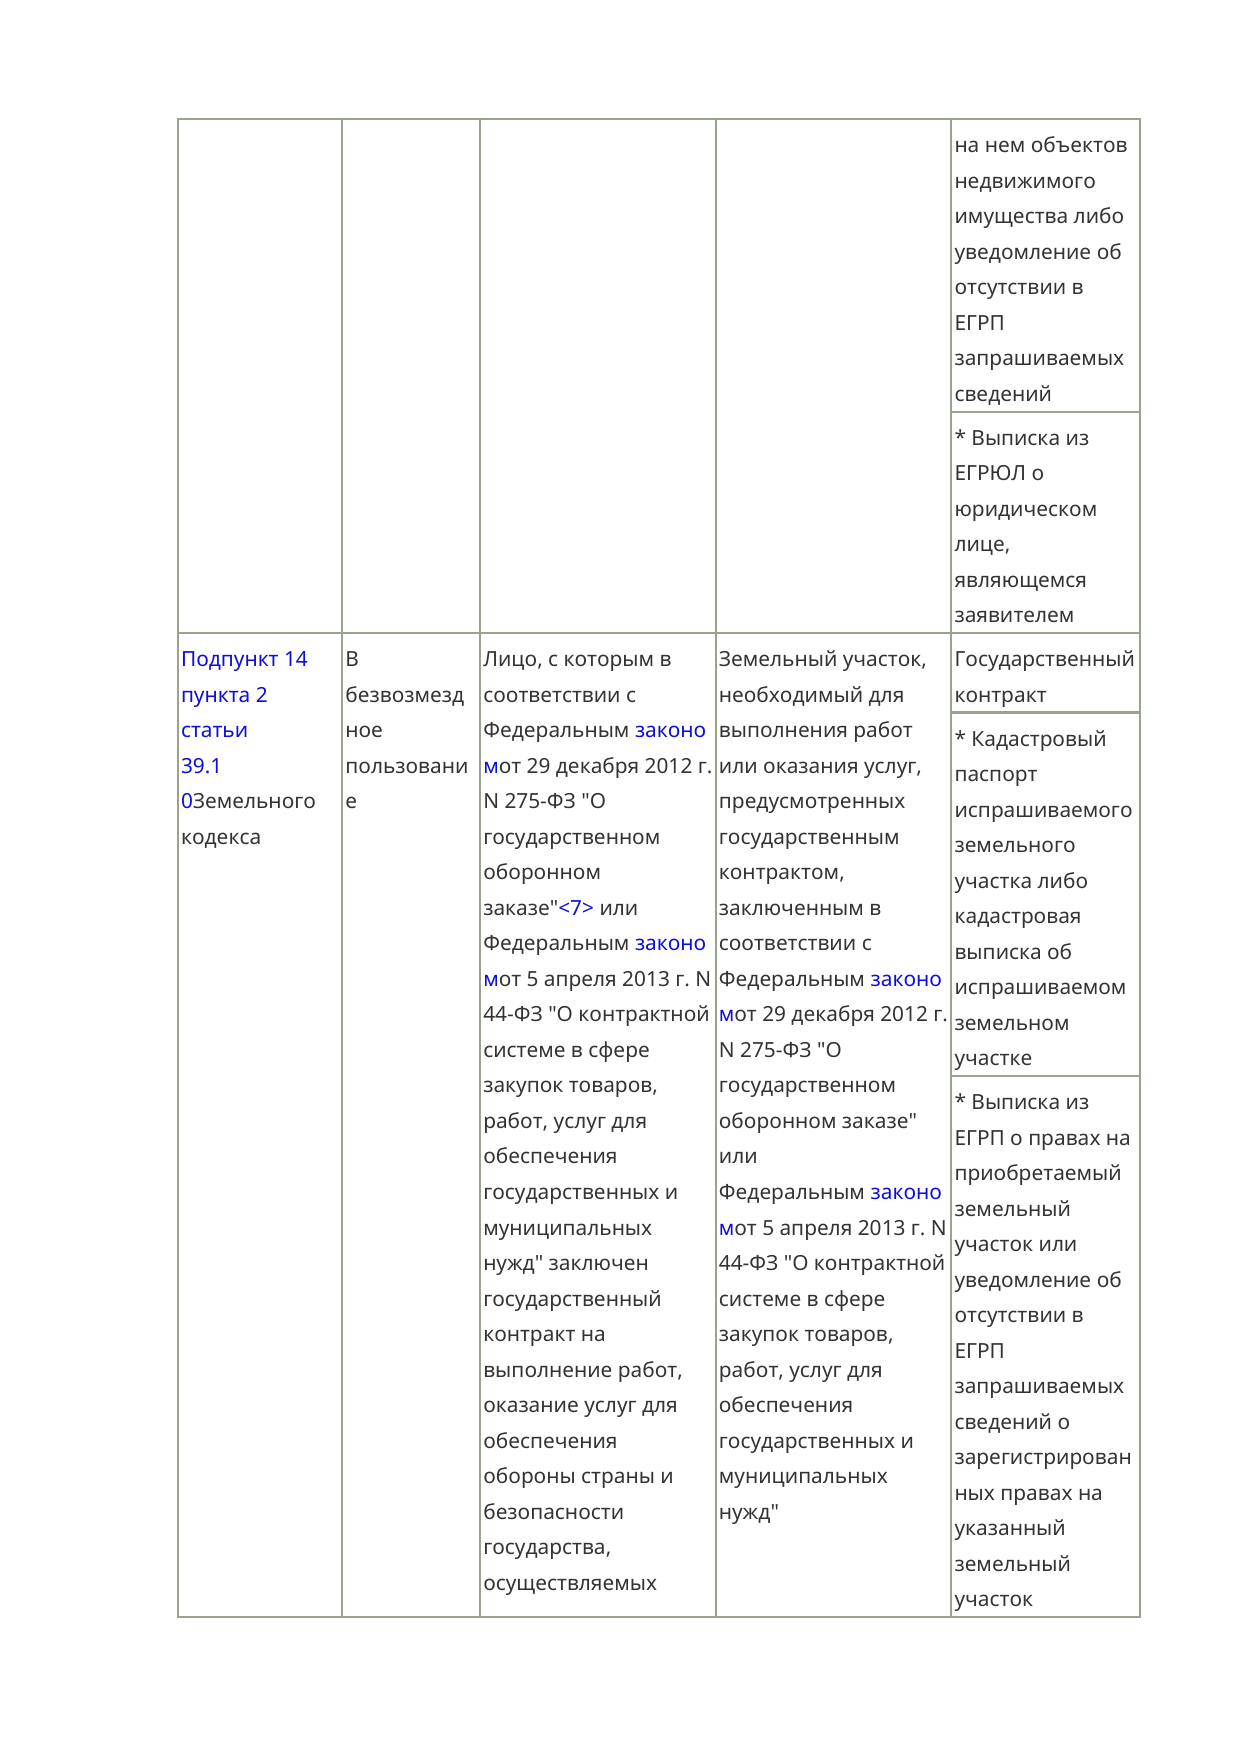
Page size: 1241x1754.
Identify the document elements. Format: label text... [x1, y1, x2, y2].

table_cell Лицо, с которым в соответствии с Федеральным закономот 29 декабря 2012 г. N 275-ФЗ "О государственном оборонном заказе"<7> или Федеральным закономот 5 апреля 2013 г. N 44-ФЗ "О контрактной системе в сфере закупок товаров, работ, услуг для обеспечения государственных и муниципальных нужд" заключен государственный контракт на выполнение работ, оказание услуг для обеспечения обороны страны и безопасности государства, осуществляемых полностью за счет средств федерального бюджета [481, 634, 715, 1616]
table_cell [952, 120, 1139, 411]
table_cell Земельный участок, необходимый для выполнения работ или оказания услуг, предусмотренных государственным контрактом, заключенным в соответствии с Федеральным закономот 29 декабря 2012 г. N 275-ФЗ "О государственном оборонном заказе" или Федеральным закономот 5 апреля 2013 г. N 44-ФЗ "О контрактной системе в сфере закупок товаров, работ, услуг для обеспечения государственных и муниципальных нужд" [717, 634, 950, 1616]
table_cell Подпункт 14 пункта 2 статьи 39.10Земельного кодекса [179, 634, 341, 1616]
table_cell * Выписка из ЕГРП о правах на приобретаемый земельный участок или уведомление об отсутствии в ЕГРП запрашиваемых сведений о зарегистрированных правах на указанный земельный участок [952, 1077, 1139, 1616]
table_cell В безвозмездное пользование [343, 634, 479, 1616]
table_cell * Выписка из ЕГРЮЛ о юридическом лице, являющемся заявителем [952, 413, 1139, 632]
table_cell Государственный контракт [952, 634, 1139, 711]
table_cell * Кадастровый паспорт испрашиваемого земельного участка либо кадастровая выписка об испрашиваемом земельном участке [952, 714, 1139, 1075]
